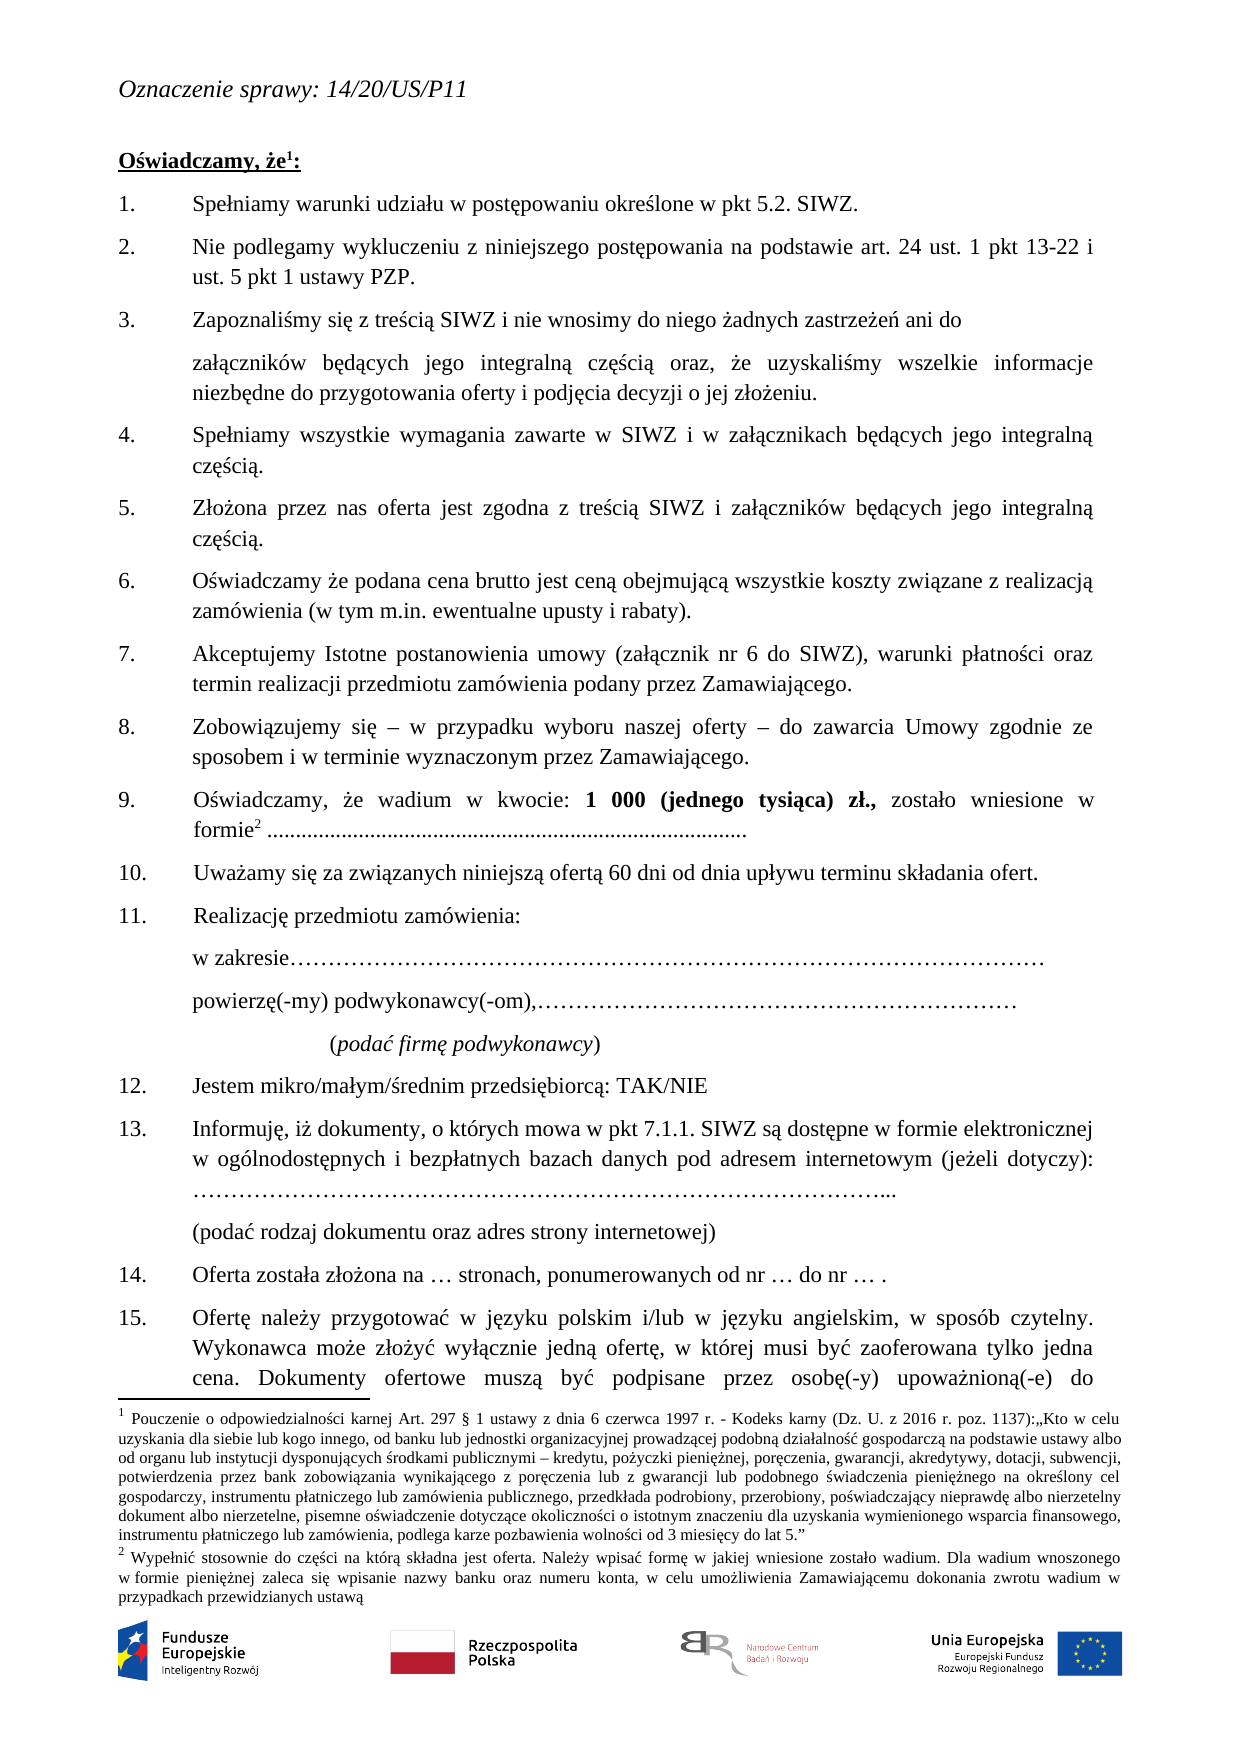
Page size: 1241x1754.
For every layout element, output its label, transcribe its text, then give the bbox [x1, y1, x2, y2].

list Spełniamy warunki udziału w postępowaniu określone w pkt 5.2. SIWZ. [118, 190, 1095, 217]
list Spełniamy wszystkie wymagania zawarte w SIWZ i w załącznikach będących jego integralną częścią. [118, 422, 1095, 478]
list Oferta została złożona na … stronach, ponumerowanych od nr … do nr … . [118, 1261, 1095, 1287]
text powierzę(-my) podwykonawcy(-om),……………………………………………………… [192, 987, 1095, 1013]
list Akceptujemy Istotne postanowienia umowy (załącznik nr 6 do SIWZ), warunki płatności oraz termin realizacji przedmiotu zamówienia podany przez Zamawiającego. [118, 640, 1095, 697]
list Realizację przedmiotu zamówienia: [118, 902, 1095, 928]
list Jestem mikro/małym/średnim przedsiębiorcą: TAK/NIE [118, 1073, 1095, 1099]
list Informuję, iż dokumenty, o których mowa w pkt 7.1.1. SIWZ są dostępne w formie elektronicznej w ogólnodostępnych i bezpłatnych bazach danych pod adresem internetowym (jeżeli dotyczy): ………………………………………………………………………………... [118, 1115, 1095, 1202]
text (podać rodzaj dokumentu oraz adres strony internetowej) [192, 1218, 1095, 1245]
list Złożona przez nas oferta jest zgodna z treścią SIWZ i załączników będących jego integralną częścią. [118, 494, 1095, 551]
list Zobowiązujemy się – w przypadku wyboru naszej oferty – do zawarcia Umowy zgodnie ze sposobem i w terminie wyznaczonym przez Zamawiającego. [118, 713, 1095, 770]
list Uważamy się za związanych niniejszą ofertą 60 dni od dnia upływu terminu składania ofert. [118, 859, 1095, 885]
text (podać firmę podwykonawcy) [192, 1030, 1095, 1056]
text załączników będących jego integralną częścią oraz, że uzyskaliśmy wszelkie informacje niezbędne do przygotowania oferty i podjęcia decyzji o jej złożeniu. [192, 349, 1095, 405]
text Oświadczamy, że: [118, 148, 1095, 174]
list Nie podlegamy wykluczeniu z niniejszego postępowania na podstawie art. 24 ust. 1 pkt 13-22 i ust. 5 pkt 1 ustawy PZP. [118, 233, 1095, 289]
list Oświadczamy, że wadium w kwocie: 1 000 (jednego tysiąca) zł., zostało wniesione w formie .................................................................................... [118, 786, 1095, 843]
list Oświadczamy że podana cena brutto jest ceną obejmującą wszystkie koszty związane z realizacją zamówienia (w tym m.in. ewentualne upusty i rabaty). [118, 567, 1095, 624]
text w zakresie……………………………………………………………………………………… [192, 944, 1095, 971]
picture [118, 1620, 1123, 1681]
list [118, 1304, 1095, 1391]
list Zapoznaliśmy się z treścią SIWZ i nie wnosimy do niego żadnych zastrzeżeń ani do [118, 306, 1095, 332]
